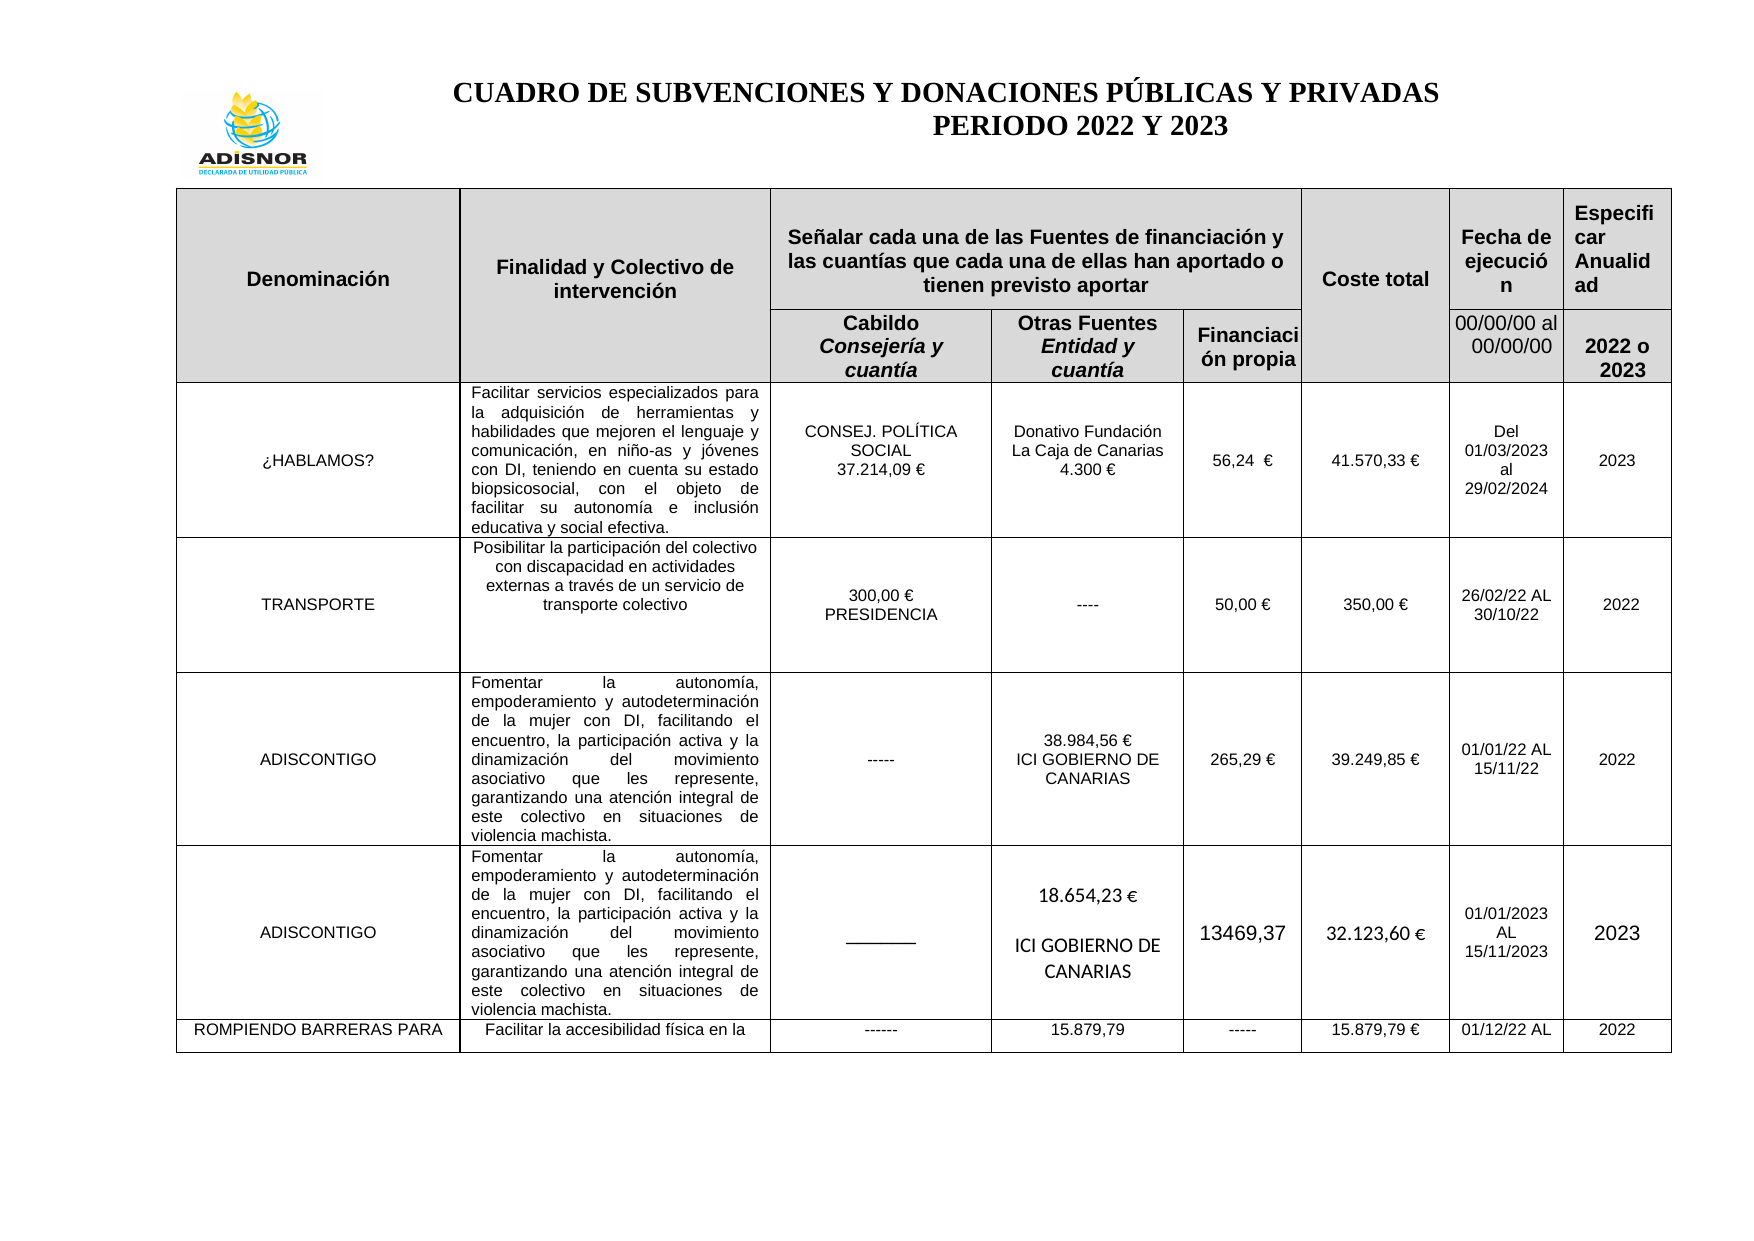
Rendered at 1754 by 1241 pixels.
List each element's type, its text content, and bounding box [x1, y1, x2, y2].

table_cell CONSEJ. POLÍTICA SOCIAL 37.214,09 € [771, 383, 991, 537]
table_cell ----- [1184, 1020, 1301, 1052]
table_cell Otras Fuentes Entidad y cuantía [992, 310, 1183, 382]
table_cell Financiación propia [1184, 310, 1301, 382]
table_cell 41.570,33 € [1302, 383, 1449, 537]
table_cell Facilitar servicios especializados para la adquisición de herramientas y habilidades que mejoren el lenguaje y comunicación, en niño-as y jóvenes con DI, teniendo en cuenta su estado biopsicosocial, con el objeto de facilitar su autonomía e inclusión educativa y social efectiva. [461, 383, 770, 537]
table_cell 2023 [1564, 383, 1671, 537]
table_cell 39.249,85 € [1302, 673, 1449, 845]
table_cell 2022 [1564, 673, 1671, 845]
table_cell 18.654,23 € ICI GOBIERNO DE CANARIAS [992, 846, 1183, 1019]
table_cell 2022 [1564, 1020, 1671, 1052]
table_cell 2022 o 2023 [1564, 310, 1671, 382]
table_cell 01/12/22 AL 30/06/23 [1450, 1020, 1563, 1052]
table_cell Del 01/03/2023 al 29/02/2024 [1450, 383, 1563, 537]
table_cell ______ [771, 846, 991, 1019]
table_cell Fomentar la autonomía, empoderamiento y autodeterminación de la mujer con DI, facilitando el encuentro, la participación activa y la dinamización del movimiento asociativo que les represente, garantizando una atención integral de este colectivo en situaciones de violencia machista. [461, 846, 770, 1019]
table_cell 2022 [1564, 538, 1671, 672]
table_cell 265,29 € [1184, 673, 1301, 845]
table_cell 2023 [1564, 846, 1671, 1019]
table_cell TRANSPORTE [177, 538, 459, 672]
table_cell 13469,37 [1184, 846, 1301, 1019]
table_cell 01/01/22 AL 15/11/22 [1450, 673, 1563, 845]
table_cell 32.123,60 € [1302, 846, 1449, 1019]
table_cell ADISCONTIGO [177, 673, 459, 845]
table_cell 15.879,79 € [1302, 1020, 1449, 1052]
table_cell 350,00 € [1302, 538, 1449, 672]
table_header Especificar Anualidad [1564, 189, 1671, 309]
picture [182, 90, 324, 181]
table_cell ------ [771, 1020, 991, 1052]
table_cell ¿HABLAMOS? [177, 383, 459, 537]
table_cell 15.879,79 CONSEJ. DE DERECHOS SOCIALES, IGUALDAD, DIVERSIDAD Y JUVENTUD DEL GOBIERNO DE CANARIAS [992, 1020, 1183, 1052]
table_cell ROMPIENDO BARRERAS PARA LA ACCESIBILIDAD (SALVAESCALERA) [177, 1020, 459, 1052]
table_header Fecha de ejecución [1450, 189, 1563, 309]
table_cell 56,24 € [1184, 383, 1301, 537]
table_cell 38.984,56 € ICI GOBIERNO DE CANARIAS [992, 673, 1183, 845]
table_header Finalidad y Colectivo de intervención [461, 189, 770, 382]
table_cell 50,00 € [1184, 538, 1301, 672]
table_cell 300,00 € PRESIDENCIA [771, 538, 991, 672]
table_cell 01/01/2023 AL 15/11/2023 [1450, 846, 1563, 1019]
table_cell 26/02/22 AL 30/10/22 [1450, 538, 1563, 672]
table_cell Fomentar la autonomía, empoderamiento y autodeterminación de la mujer con DI, facilitando el encuentro, la participación activa y la dinamización del movimiento asociativo que les represente, garantizando una atención integral de este colectivo en situaciones de violencia machista. [461, 673, 770, 845]
table_header Denominación [177, 189, 459, 382]
table_cell ----- [771, 673, 991, 845]
table_cell Donativo Fundación La Caja de Canarias 4.300 € [992, 383, 1183, 537]
table_cell Posibilitar la participación del colectivo con discapacidad en actividades externas a través de un servicio de transporte colectivo [461, 538, 770, 672]
table_header Coste total [1302, 189, 1449, 382]
table_cell Cabildo Consejería y cuantía [771, 310, 991, 382]
table_cell 00/00/00 al 00/00/00 [1450, 310, 1563, 382]
table_cell Facilitar la accesibilidad física en la sede de ADISNOR. [461, 1020, 770, 1052]
table_header Señalar cada una de las Fuentes de financiación y las cuantías que cada una de ellas han aportado o tienen previsto aportar [771, 189, 1301, 309]
table_cell ---- [992, 538, 1183, 672]
table_cell ADISCONTIGO [177, 846, 459, 1019]
